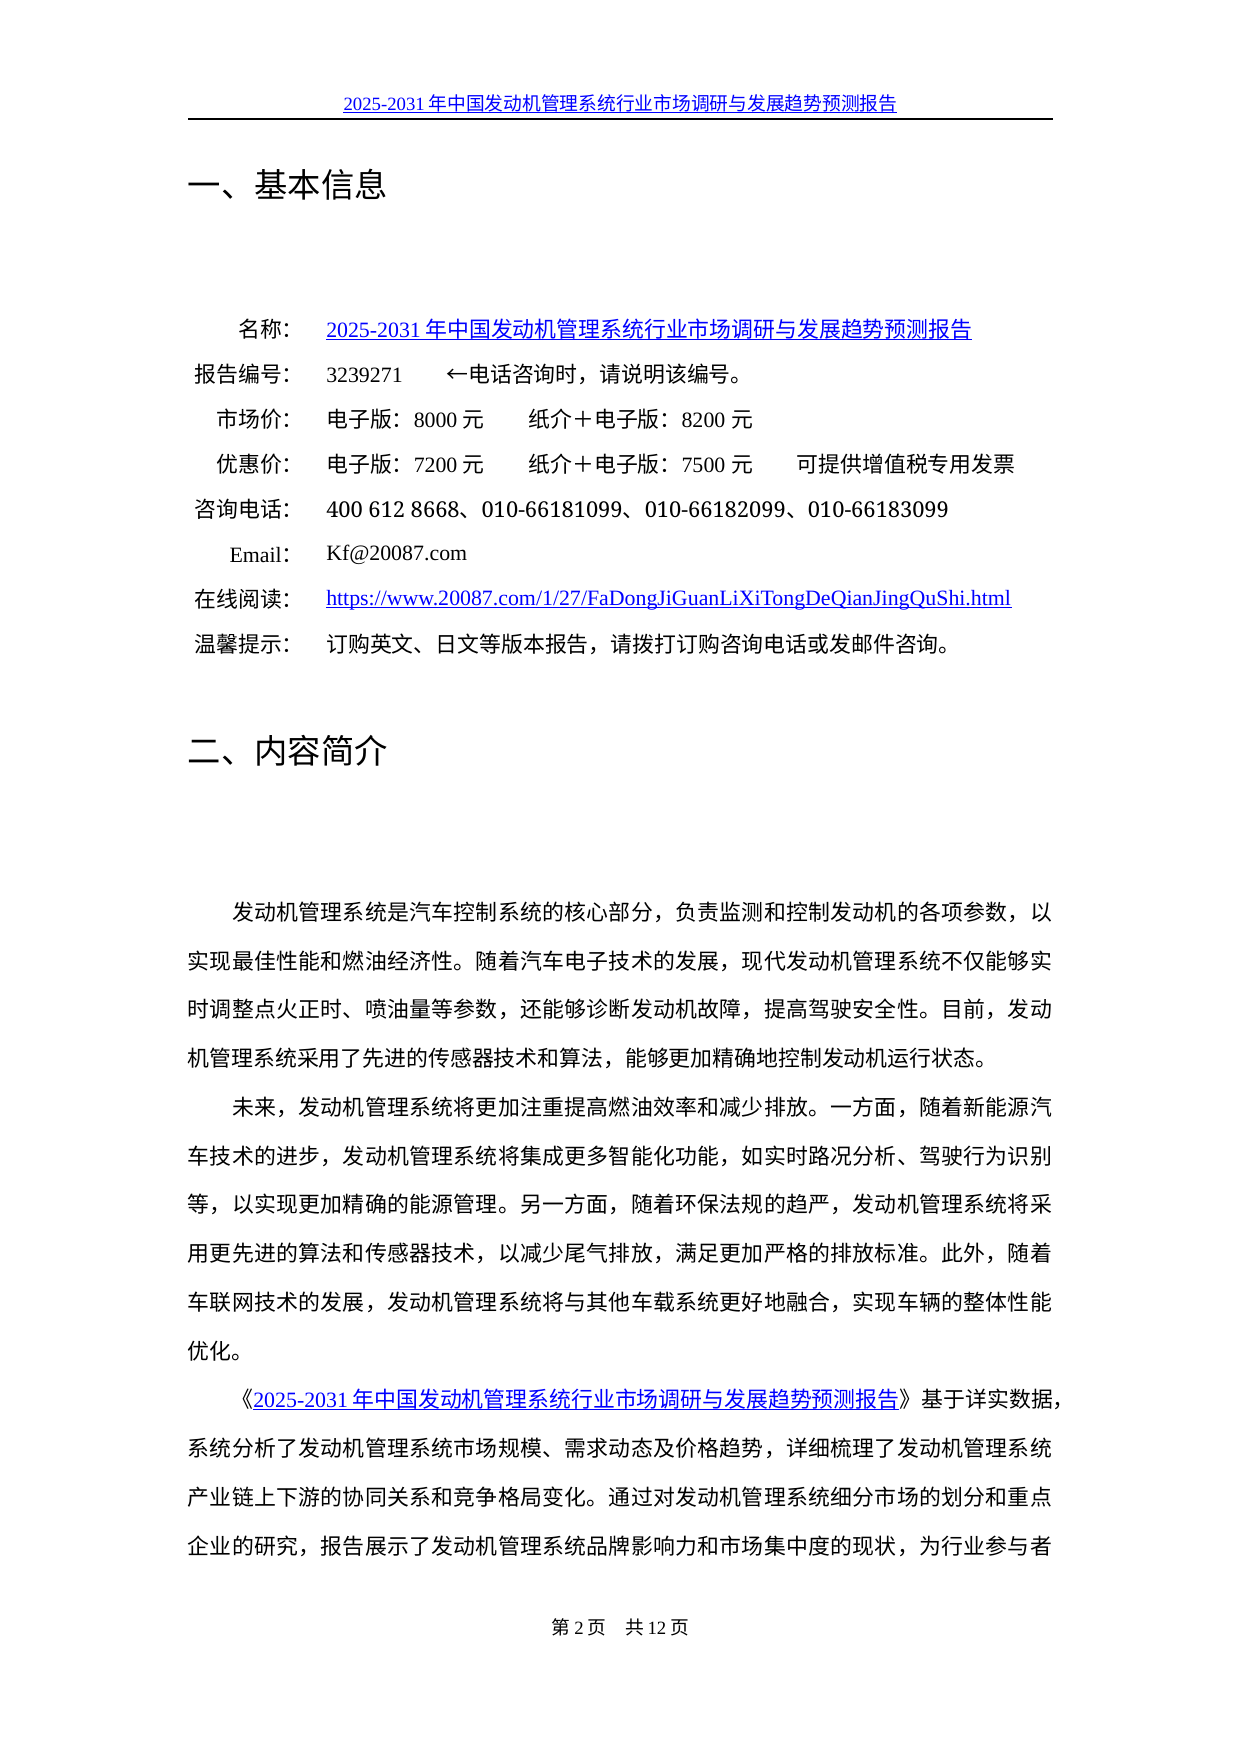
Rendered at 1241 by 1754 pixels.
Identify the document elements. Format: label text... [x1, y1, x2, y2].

table_cell 优惠价： [167, 447, 315, 492]
table_cell 电子版：7200 元 纸介＋电子版：7500 元 可提供增值税专用发票 [315, 447, 1073, 492]
table_cell 电子版：8000 元 纸介＋电子版：8200 元 [315, 402, 1073, 447]
table_cell 市场价： [167, 402, 315, 447]
title 二、内容简介 [187, 717, 1053, 782]
table_header 名称： [167, 312, 315, 357]
title 一、基本信息 [187, 150, 1053, 215]
table_cell 在线阅读： [167, 582, 315, 627]
table_cell Kf@20087.com [315, 537, 1073, 582]
table_cell 报告编号： [167, 357, 315, 402]
table_cell 温馨提示： [167, 627, 315, 672]
table_cell 咨询电话： [167, 492, 315, 537]
table_header 2025-2031年中国发动机管理系统行业市场调研与发展趋势预测报告 [315, 312, 1073, 357]
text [187, 894, 1053, 1561]
table_cell 400 612 8668、010-66181099、010-66182099、010-66183099 [315, 492, 1073, 537]
table_cell [315, 582, 1073, 627]
table_cell Email： [167, 537, 315, 582]
table_cell 3239271 ←电话咨询时，请说明该编号。 [315, 357, 1073, 402]
table_cell 订购英文、日文等版本报告，请拨打订购咨询电话或发邮件咨询。 [315, 627, 1073, 672]
